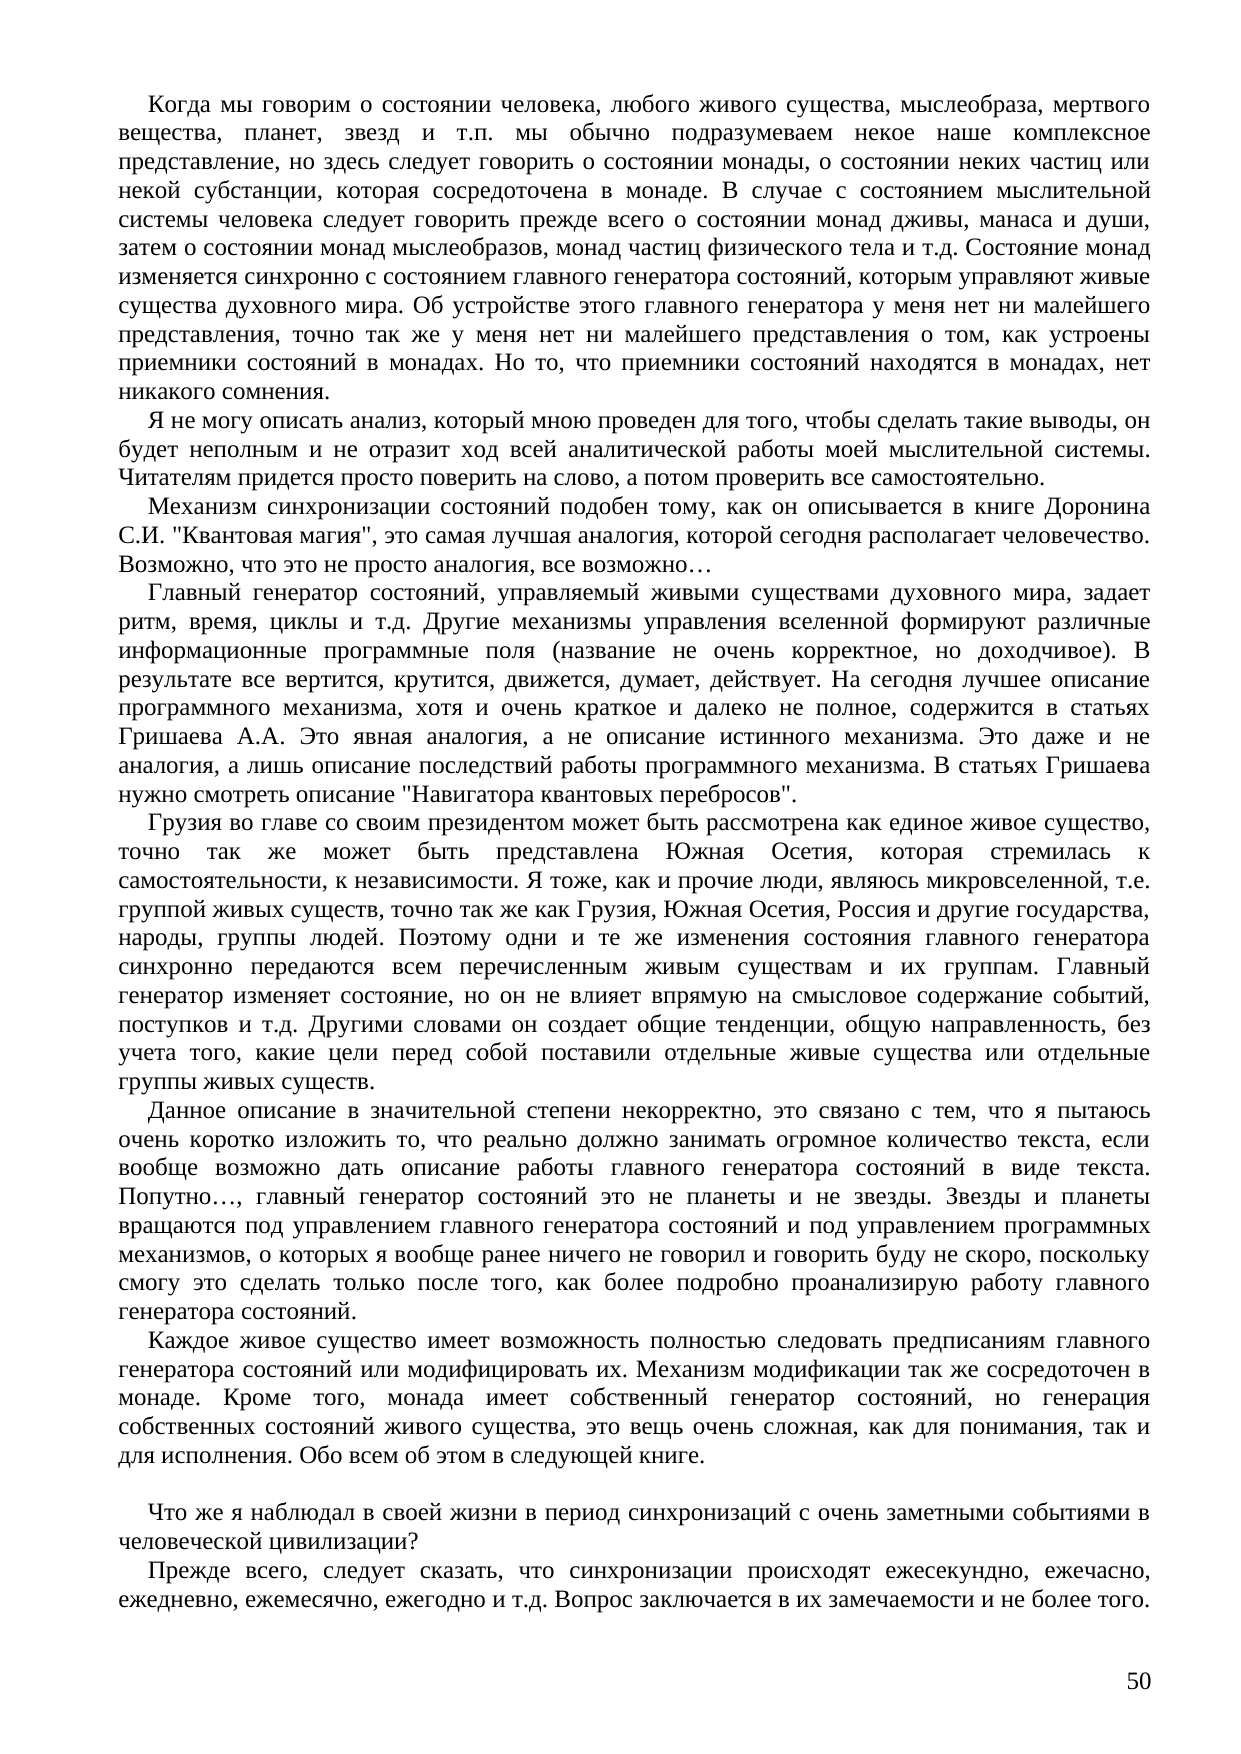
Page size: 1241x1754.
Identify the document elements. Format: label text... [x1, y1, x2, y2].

text Я не могу описать анализ, который мною проведен для того, чтобы сделать такие выводы, он будет неполным и не отразит ход всей аналитической работы моей мыслительной системы. Читателям придется просто поверить на слово, а потом проверить все самостоятельно. [118, 405, 1152, 491]
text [118, 1555, 1152, 1612]
text Когда мы говорим о состоянии человека, любого живого существа, мыслеобраза, мертвого вещества, планет, звезд и т.п. мы обычно подразумеваем некое наше комплексное представление, но здесь следует говорить о состоянии монады, о состоянии неких частиц или некой субстанции, которая сосредоточена в монаде. В случае с состоянием мыслительной системы человека следует говорить прежде всего о состоянии монад дживы, манаса и души, затем о состоянии монад мыслеобразов, монад частиц физического тела и т.д. Состояние монад изменяется синхронно с состоянием главного генератора состояний, которым управляют живые существа духовного мира. Об устройстве этого главного генератора у меня нет ни малейшего представления, точно так же у меня нет ни малейшего представления о том, как устроены приемники состояний в монадах. Но то, что приемники состояний находятся в монадах, нет никакого сомнения. [118, 89, 1152, 405]
text Механизм синхронизации состояний подобен тому, как он описывается в книге Доронина С.И. "Квантовая магия", это самая лучшая аналогия, которой сегодня располагает человечество. Возможно, что это не просто аналогия, все возможно… [118, 491, 1152, 577]
text Что же я наблюдал в своей жизни в период синхронизаций с очень заметными событиями в человеческой цивилизации? [118, 1497, 1152, 1555]
text Данное описание в значительной степени некорректно, это связано с тем, что я пытаюсь очень коротко изложить то, что реально должно занимать огромное количество текста, если вообще возможно дать описание работы главного генератора состояний в виде текста. Попутно…, главный генератор состояний это не планеты и не звезды. Звезды и планеты вращаются под управлением главного генератора состояний и под управлением программных механизмов, о которых я вообще ранее ничего не говорил и говорить буду не скоро, поскольку смогу это сделать только после того, как более подробно проанализирую работу главного генератора состояний. [118, 1095, 1152, 1325]
text Главный генератор состояний, управляемый живыми существами духовного мира, задает ритм, время, циклы и т.д. Другие механизмы управления вселенной формируют различные информационные программные поля (название не очень корректное, но доходчивое). В результате все вертится, крутится, движется, думает, действует. На сегодня лучшее описание программного механизма, хотя и очень краткое и далеко не полное, содержится в статьях Гришаева А.А. Это явная аналогия, а не описание истинного механизма. Это даже и не аналогия, а лишь описание последствий работы программного механизма. В статьях Гришаева нужно смотреть описание "Навигатора квантовых перебросов". [118, 577, 1152, 807]
text Грузия во главе со своим президентом может быть рассмотрена как единое живое существо, точно так же может быть представлена Южная Осетия, которая стремилась к самостоятельности, к независимости. Я тоже, как и прочие люди, являюсь микровселенной, т.е. группой живых существ, точно так же как Грузия, Южная Осетия, Россия и другие государства, народы, группы людей. Поэтому одни и те же изменения состояния главного генератора синхронно передаются всем перечисленным живым существам и их группам. Главный генератор изменяет состояние, но он не влияет впрямую на смысловое содержание событий, поступков и т.д. Другими словами он создает общие тенденции, общую направленность, без учета того, какие цели перед собой поставили отдельные живые существа или отдельные группы живых существ. [118, 807, 1152, 1095]
text Каждое живое существо имеет возможность полностью следовать предписаниям главного генератора состояний или модифицировать их. Механизм модификации так же сосредоточен в монаде. Кроме того, монада имеет собственный генератор состояний, но генерация собственных состояний живого существа, это вещь очень сложная, как для понимания, так и для исполнения. Обо всем об этом в следующей книге. [118, 1325, 1152, 1469]
